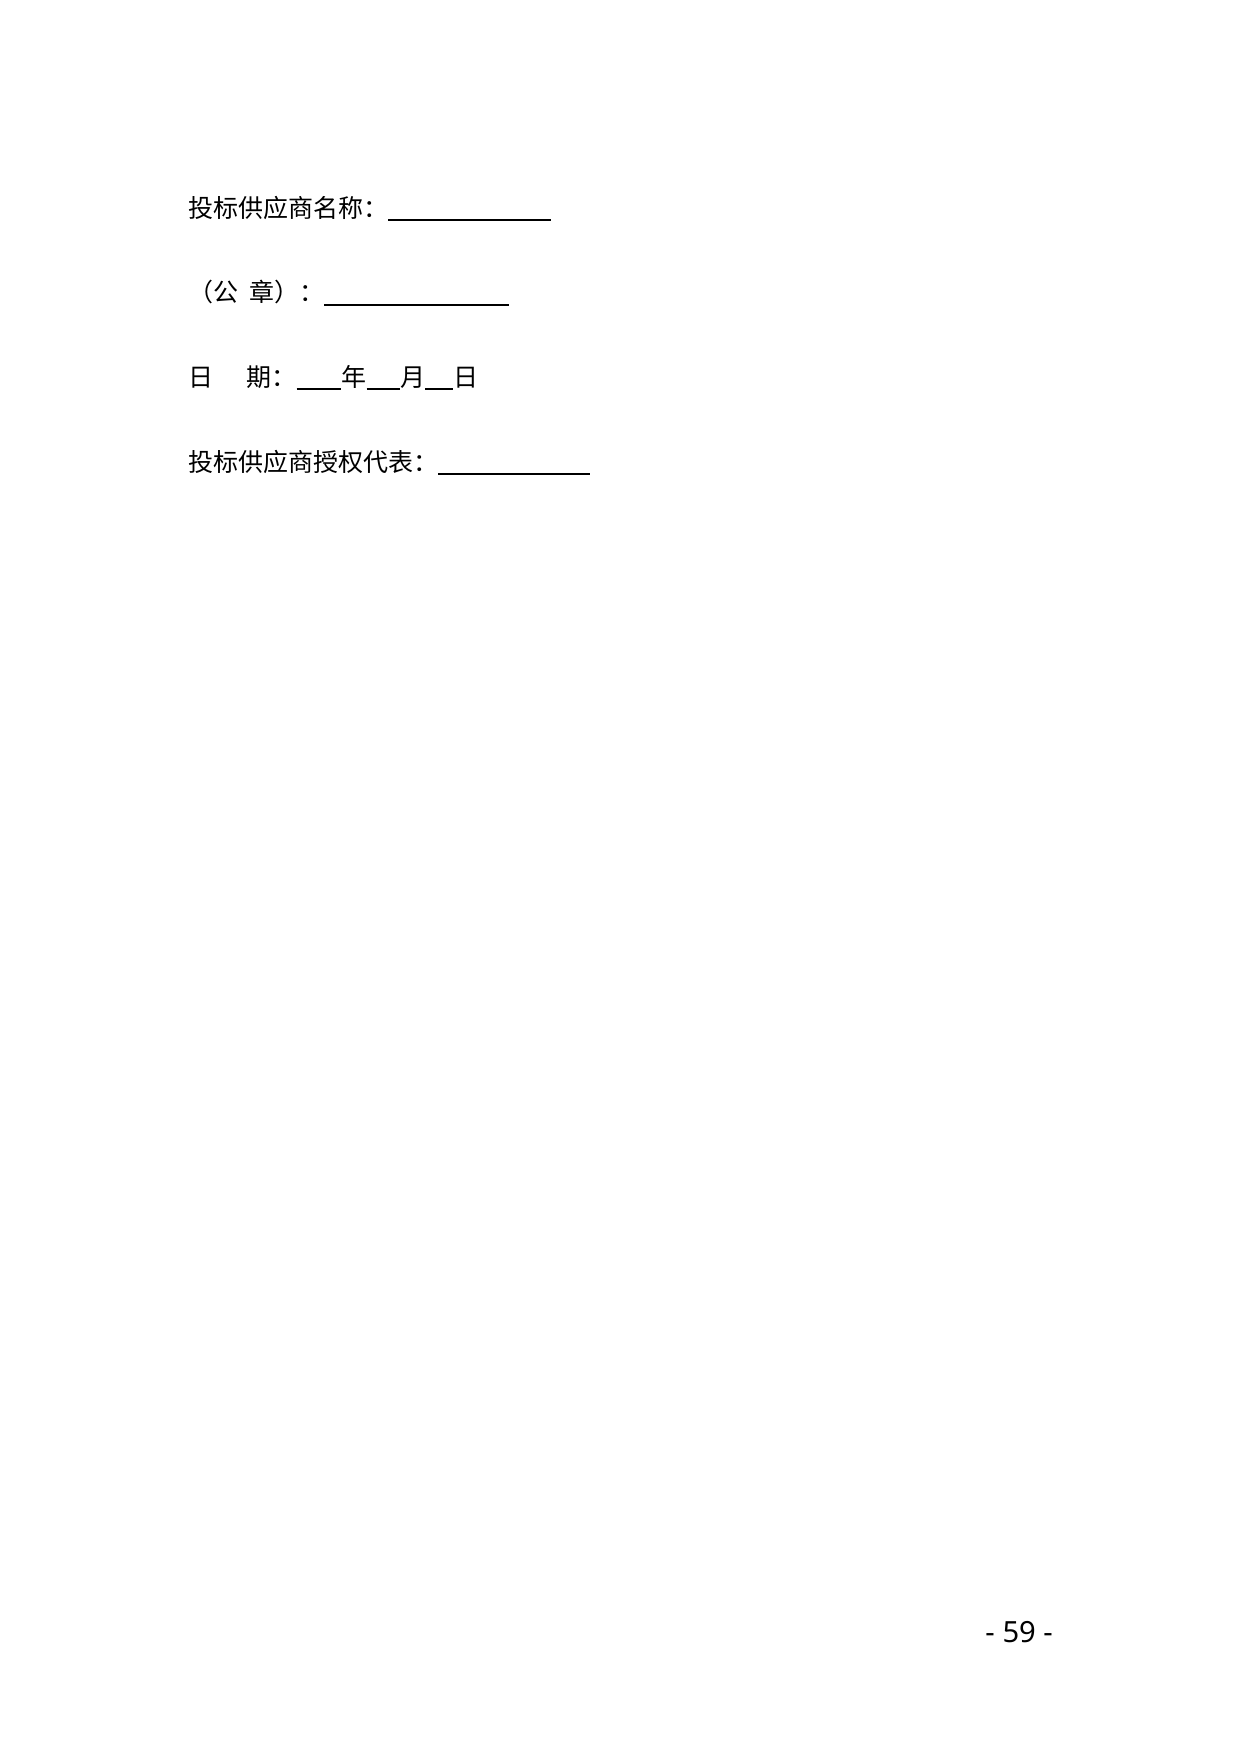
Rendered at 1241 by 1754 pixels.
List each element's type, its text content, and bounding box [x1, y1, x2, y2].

text 投标供应商授权代表： [188, 427, 1052, 493]
text 日 期： 年 月 日 [188, 342, 1052, 409]
text 投标供应商名称： [188, 173, 1052, 239]
text （公 章）： [188, 258, 1052, 324]
